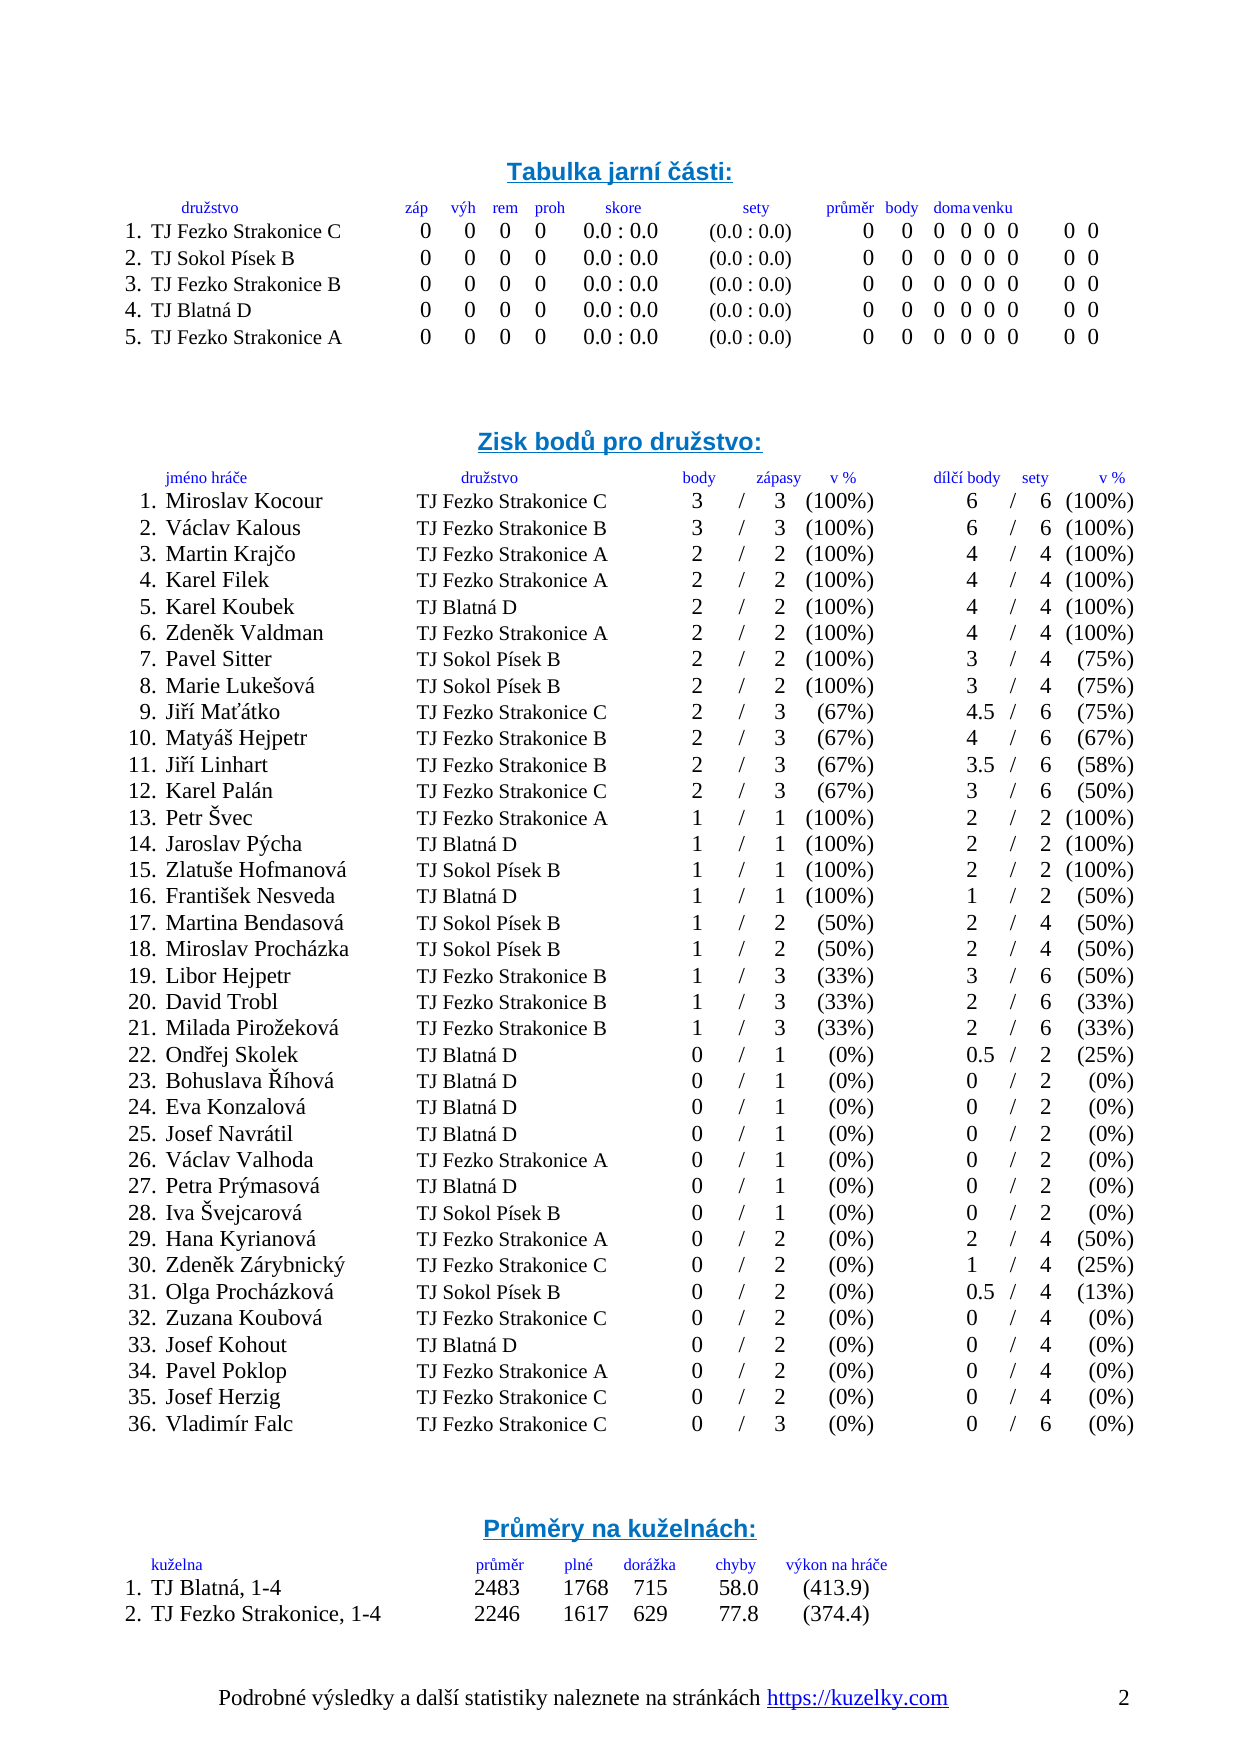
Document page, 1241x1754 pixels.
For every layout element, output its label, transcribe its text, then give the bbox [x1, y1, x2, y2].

text družstvo záp výh rem proh skore sety průměr body doma venku [106, 198, 1134, 217]
text 14. Jaroslav Pýcha TJ Blatná D 1 / 1 (100%) 2 / 2 (100%) [106, 830, 1134, 856]
text Tabulka jarní části: [94, 157, 1145, 186]
text 28. Iva Švejcarová TJ Sokol Písek B 0 / 1 (0%) 0 / 2 (0%) [106, 1199, 1134, 1225]
text 15. Zlatuše Hofmanová TJ Sokol Písek B 1 / 1 (100%) 2 / 2 (100%) [106, 856, 1134, 883]
text 10. Matyáš Hejpetr TJ Fezko Strakonice B 2 / 3 (67%) 4 / 6 (67%) [106, 724, 1134, 751]
text 27. Petra Prýmasová TJ Blatná D 0 / 1 (0%) 0 / 2 (0%) [106, 1172, 1134, 1199]
text Průměry na kuželnách: [94, 1514, 1145, 1542]
text 36. Vladimír Falc TJ Fezko Strakonice C 0 / 3 (0%) 0 / 6 (0%) [106, 1410, 1134, 1436]
text 33. Josef Kohout TJ Blatná D 0 / 2 (0%) 0 / 4 (0%) [106, 1331, 1134, 1357]
text 7. Pavel Sitter TJ Sokol Písek B 2 / 2 (100%) 3 / 4 (75%) [106, 645, 1134, 672]
text 16. František Nesveda TJ Blatná D 1 / 1 (100%) 1 / 2 (50%) [106, 883, 1134, 909]
text 5. TJ Fezko Strakonice A 0 0 0 0 0.0 : 0.0 (0.0 : 0.0) 0 0 0 0 0 0 0 0 [106, 323, 1134, 349]
text 1. TJ Blatná, 1-4 2483 1768 715 58.0 (413.9) [106, 1574, 1134, 1601]
text 17. Martina Bendasová TJ Sokol Písek B 1 / 2 (50%) 2 / 4 (50%) [106, 909, 1134, 935]
text 4. Karel Filek TJ Fezko Strakonice A 2 / 2 (100%) 4 / 4 (100%) [106, 566, 1134, 593]
text 9. Jiří Maťátko TJ Fezko Strakonice C 2 / 3 (67%) 4.5 / 6 (75%) [106, 698, 1134, 724]
text 13. Petr Švec TJ Fezko Strakonice A 1 / 1 (100%) 2 / 2 (100%) [106, 803, 1134, 830]
text 32. Zuzana Koubová TJ Fezko Strakonice C 0 / 2 (0%) 0 / 4 (0%) [106, 1304, 1134, 1331]
text 3. TJ Fezko Strakonice B 0 0 0 0 0.0 : 0.0 (0.0 : 0.0) 0 0 0 0 0 0 0 0 [106, 270, 1134, 296]
text 4. TJ Blatná D 0 0 0 0 0.0 : 0.0 (0.0 : 0.0) 0 0 0 0 0 0 0 0 [106, 296, 1134, 323]
text 1. Miroslav Kocour TJ Fezko Strakonice C 3 / 3 (100%) 6 / 6 (100%) [106, 487, 1134, 514]
text 8. Marie Lukešová TJ Sokol Písek B 2 / 2 (100%) 3 / 4 (75%) [106, 672, 1134, 698]
text 31. Olga Procházková TJ Sokol Písek B 0 / 2 (0%) 0.5 / 4 (13%) [106, 1278, 1134, 1304]
text jméno hráče družstvo body zápasy v % dílčí body sety v % [106, 468, 1134, 487]
text 6. Zdeněk Valdman TJ Fezko Strakonice A 2 / 2 (100%) 4 / 4 (100%) [106, 619, 1134, 645]
text Zisk bodů pro družstvo: [94, 427, 1145, 456]
text 19. Libor Hejpetr TJ Fezko Strakonice B 1 / 3 (33%) 3 / 6 (50%) [106, 962, 1134, 988]
text 35. Josef Herzig TJ Fezko Strakonice C 0 / 2 (0%) 0 / 4 (0%) [106, 1383, 1134, 1410]
text 25. Josef Navrátil TJ Blatná D 0 / 1 (0%) 0 / 2 (0%) [106, 1120, 1134, 1146]
text 24. Eva Konzalová TJ Blatná D 0 / 1 (0%) 0 / 2 (0%) [106, 1093, 1134, 1120]
text 12. Karel Palán TJ Fezko Strakonice C 2 / 3 (67%) 3 / 6 (50%) [106, 777, 1134, 803]
text 34. Pavel Poklop TJ Fezko Strakonice A 0 / 2 (0%) 0 / 4 (0%) [106, 1357, 1134, 1383]
text 26. Václav Valhoda TJ Fezko Strakonice A 0 / 1 (0%) 0 / 2 (0%) [106, 1146, 1134, 1172]
text 23. Bohuslava Říhová TJ Blatná D 0 / 1 (0%) 0 / 2 (0%) [106, 1067, 1134, 1093]
text 5. Karel Koubek TJ Blatná D 2 / 2 (100%) 4 / 4 (100%) [106, 593, 1134, 619]
text 30. Zdeněk Zárybnický TJ Fezko Strakonice C 0 / 2 (0%) 1 / 4 (25%) [106, 1252, 1134, 1278]
text 2. Václav Kalous TJ Fezko Strakonice B 3 / 3 (100%) 6 / 6 (100%) [106, 514, 1134, 540]
text 3. Martin Krajčo TJ Fezko Strakonice A 2 / 2 (100%) 4 / 4 (100%) [106, 540, 1134, 566]
text kuželna průměr plné dorážka chyby výkon na hráče [106, 1555, 1134, 1574]
text 20. David Trobl TJ Fezko Strakonice B 1 / 3 (33%) 2 / 6 (33%) [106, 988, 1134, 1014]
text 2. TJ Fezko Strakonice, 1-4 2246 1617 629 77.8 (374.4) [106, 1601, 1134, 1627]
text 21. Milada Pirožeková TJ Fezko Strakonice B 1 / 3 (33%) 2 / 6 (33%) [106, 1014, 1134, 1041]
text 11. Jiří Linhart TJ Fezko Strakonice B 2 / 3 (67%) 3.5 / 6 (58%) [106, 751, 1134, 777]
text 1. TJ Fezko Strakonice C 0 0 0 0 0.0 : 0.0 (0.0 : 0.0) 0 0 0 0 0 0 0 0 [106, 217, 1134, 244]
text 29. Hana Kyrianová TJ Fezko Strakonice A 0 / 2 (0%) 2 / 4 (50%) [106, 1225, 1134, 1252]
text 22. Ondřej Skolek TJ Blatná D 0 / 1 (0%) 0.5 / 2 (25%) [106, 1041, 1134, 1067]
text 2. TJ Sokol Písek B 0 0 0 0 0.0 : 0.0 (0.0 : 0.0) 0 0 0 0 0 0 0 0 [106, 244, 1134, 270]
text 18. Miroslav Procházka TJ Sokol Písek B 1 / 2 (50%) 2 / 4 (50%) [106, 935, 1134, 962]
